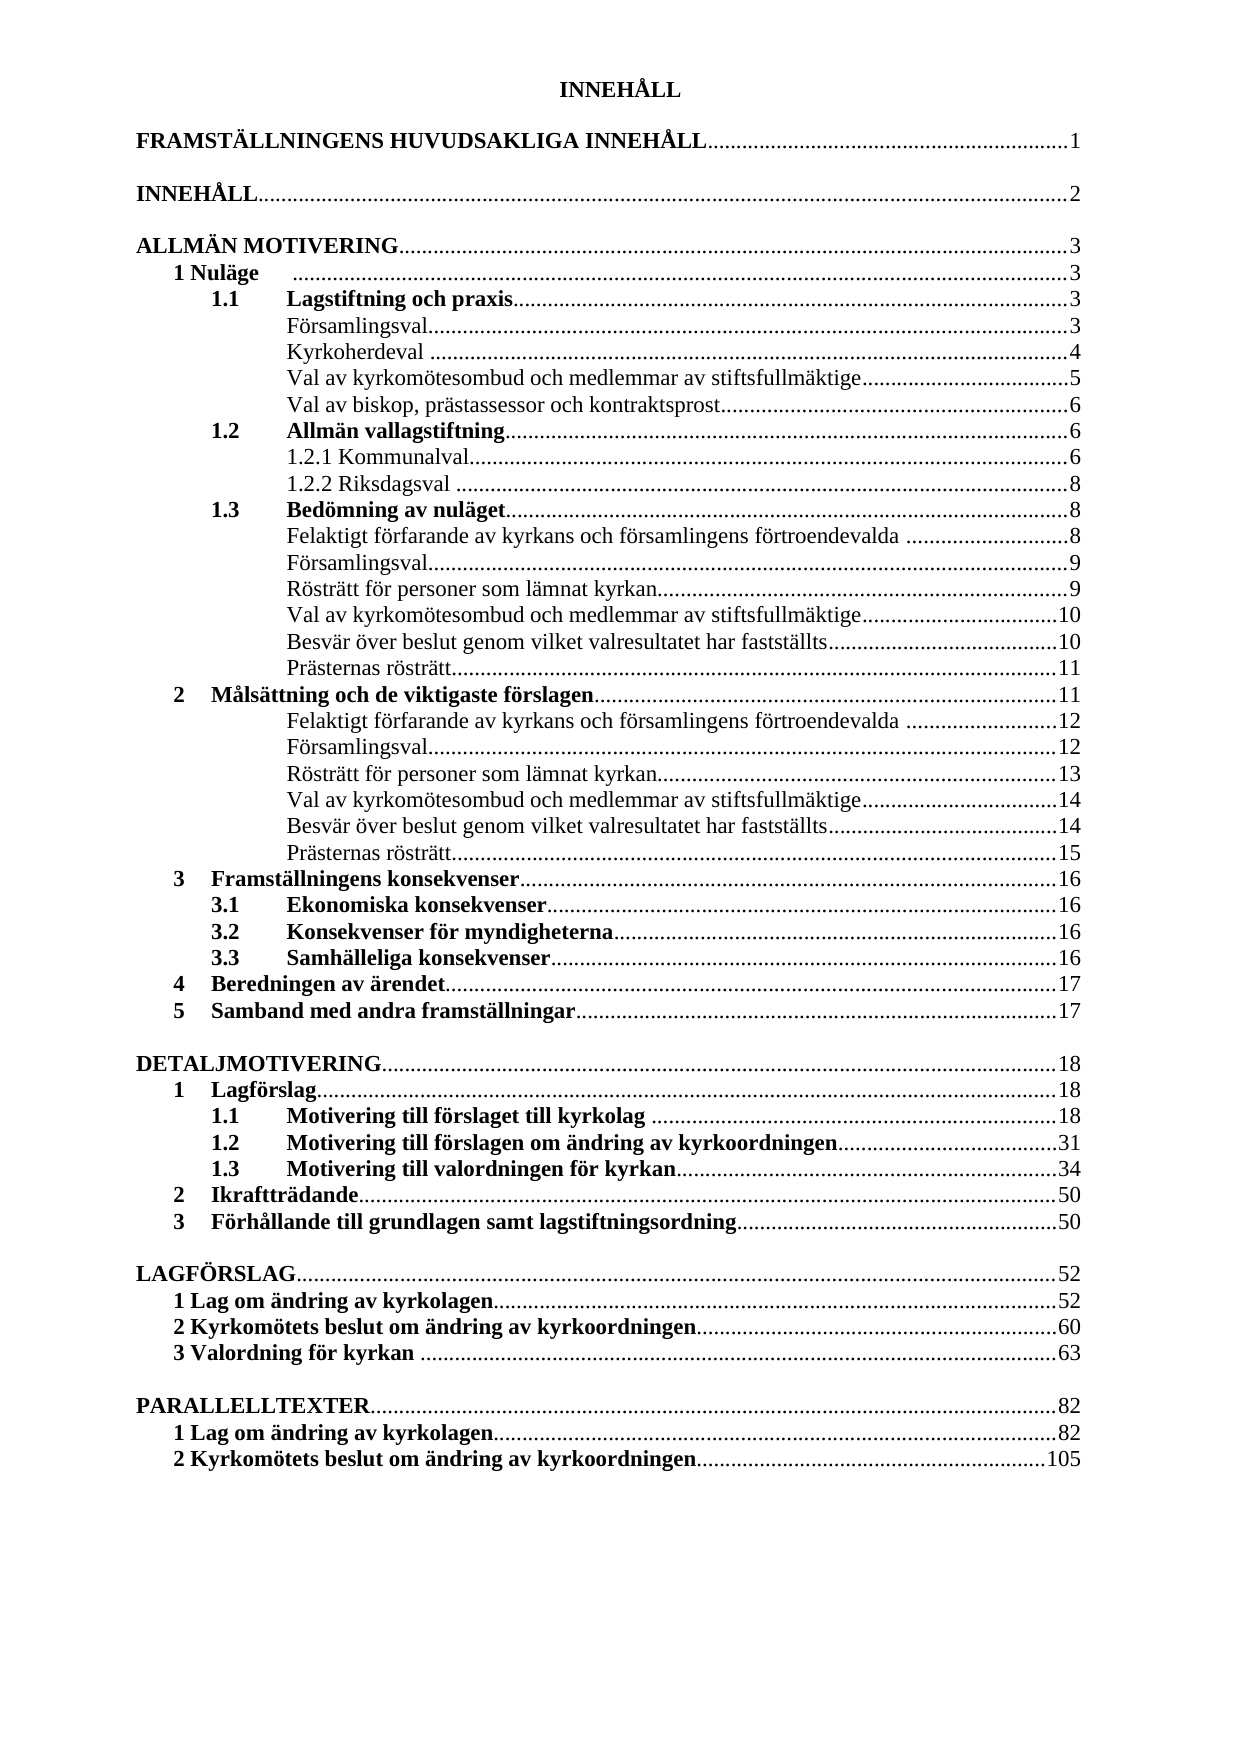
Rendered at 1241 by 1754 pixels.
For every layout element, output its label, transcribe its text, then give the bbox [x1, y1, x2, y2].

text LAGFÖRSLAG 52 [136, 1260, 1104, 1287]
text 2 Målsättning och de viktigaste förslagen 11 [136, 681, 1104, 707]
text 3 Förhållande till grundlagen samt lagstiftningsordning 50 [136, 1208, 1104, 1234]
text Felaktigt förfarande av kyrkans och församlingens förtroendevalda 12 [136, 707, 1104, 733]
text 4 Beredningen av ärendet 17 [136, 971, 1104, 997]
text PARALLELLTEXTER 82 [136, 1392, 1104, 1418]
text 3 Framställningens konsekvenser 16 [136, 865, 1104, 891]
text Felaktigt förfarande av kyrkans och församlingens förtroendevalda 8 [136, 522, 1104, 549]
text 5 Samband med andra framställningar 17 [136, 997, 1104, 1023]
text 2 Kyrkomötets beslut om ändring av kyrkoordningen 105 [136, 1445, 1104, 1471]
text DETALJMOTIVERING 18 [136, 1049, 1104, 1076]
text Val av kyrkomötesombud och medlemmar av stiftsfullmäktige 14 Besvär över beslut genom vilket valresultatet har fastställts 14 [136, 786, 1104, 839]
text 1.2.2 Riksdagsval 8 1.3 Bedömning av nuläget 8 [136, 470, 1104, 522]
text FRAMSTÄLLNINGENS HUVUDSAKLIGA INNEHÅLL 1 [136, 127, 1104, 153]
text Församlingsval 9 [136, 549, 1104, 575]
text 1.2 Allmän vallagstiftning 6 [136, 417, 1104, 443]
text INNEHÅLL [136, 76, 1104, 102]
text 1 Lagförslag 18 [136, 1076, 1104, 1102]
text Kyrkoherdeval 4 [136, 338, 1104, 364]
text Prästernas rösträtt 15 [136, 839, 1104, 865]
text INNEHÅLL 2 [136, 180, 1104, 206]
text 1 Lag om ändring av kyrkolagen 52 [136, 1287, 1104, 1313]
text 1.2.1 Kommunalval 6 [136, 443, 1104, 470]
text 3.2 Konsekvenser för myndigheterna 16 [136, 918, 1104, 944]
text Församlingsval 3 [136, 312, 1104, 338]
text Val av kyrkomötesombud och medlemmar av stiftsfullmäktige 10 Besvär över beslut genom vilket valresultatet har fastställts 10 [136, 602, 1104, 654]
text Rösträtt för personer som lämnat kyrkan 9 [136, 575, 1104, 602]
text 1.1 Lagstiftning och praxis 3 [136, 285, 1104, 312]
text 1.1 Motivering till förslaget till kyrkolag 18 [136, 1102, 1104, 1129]
text Prästernas rösträtt 11 [136, 654, 1104, 681]
text Rösträtt för personer som lämnat kyrkan 13 [136, 760, 1104, 786]
text 1 Nuläge 3 [136, 259, 1104, 285]
text 3 Valordning för kyrkan 63 [136, 1339, 1104, 1366]
text 1.3 Motivering till valordningen för kyrkan 34 [136, 1155, 1104, 1181]
text 1 Lag om ändring av kyrkolagen 82 [136, 1418, 1104, 1445]
text Församlingsval 12 [136, 733, 1104, 760]
text 3.1 Ekonomiska konsekvenser 16 [136, 891, 1104, 918]
text 2 Ikraftträdande 50 [136, 1181, 1104, 1208]
text ALLMÄN MOTIVERING 3 [136, 233, 1104, 259]
text 2 Kyrkomötets beslut om ändring av kyrkoordningen 60 [136, 1313, 1104, 1339]
text 3.3 Samhälleliga konsekvenser 16 [136, 944, 1104, 971]
text Val av kyrkomötesombud och medlemmar av stiftsfullmäktige 5 Val av biskop, prästassessor och kontraktsprost 6 [136, 364, 1104, 417]
text 1.2 Motivering till förslagen om ändring av kyrkoordningen 31 [136, 1129, 1104, 1155]
